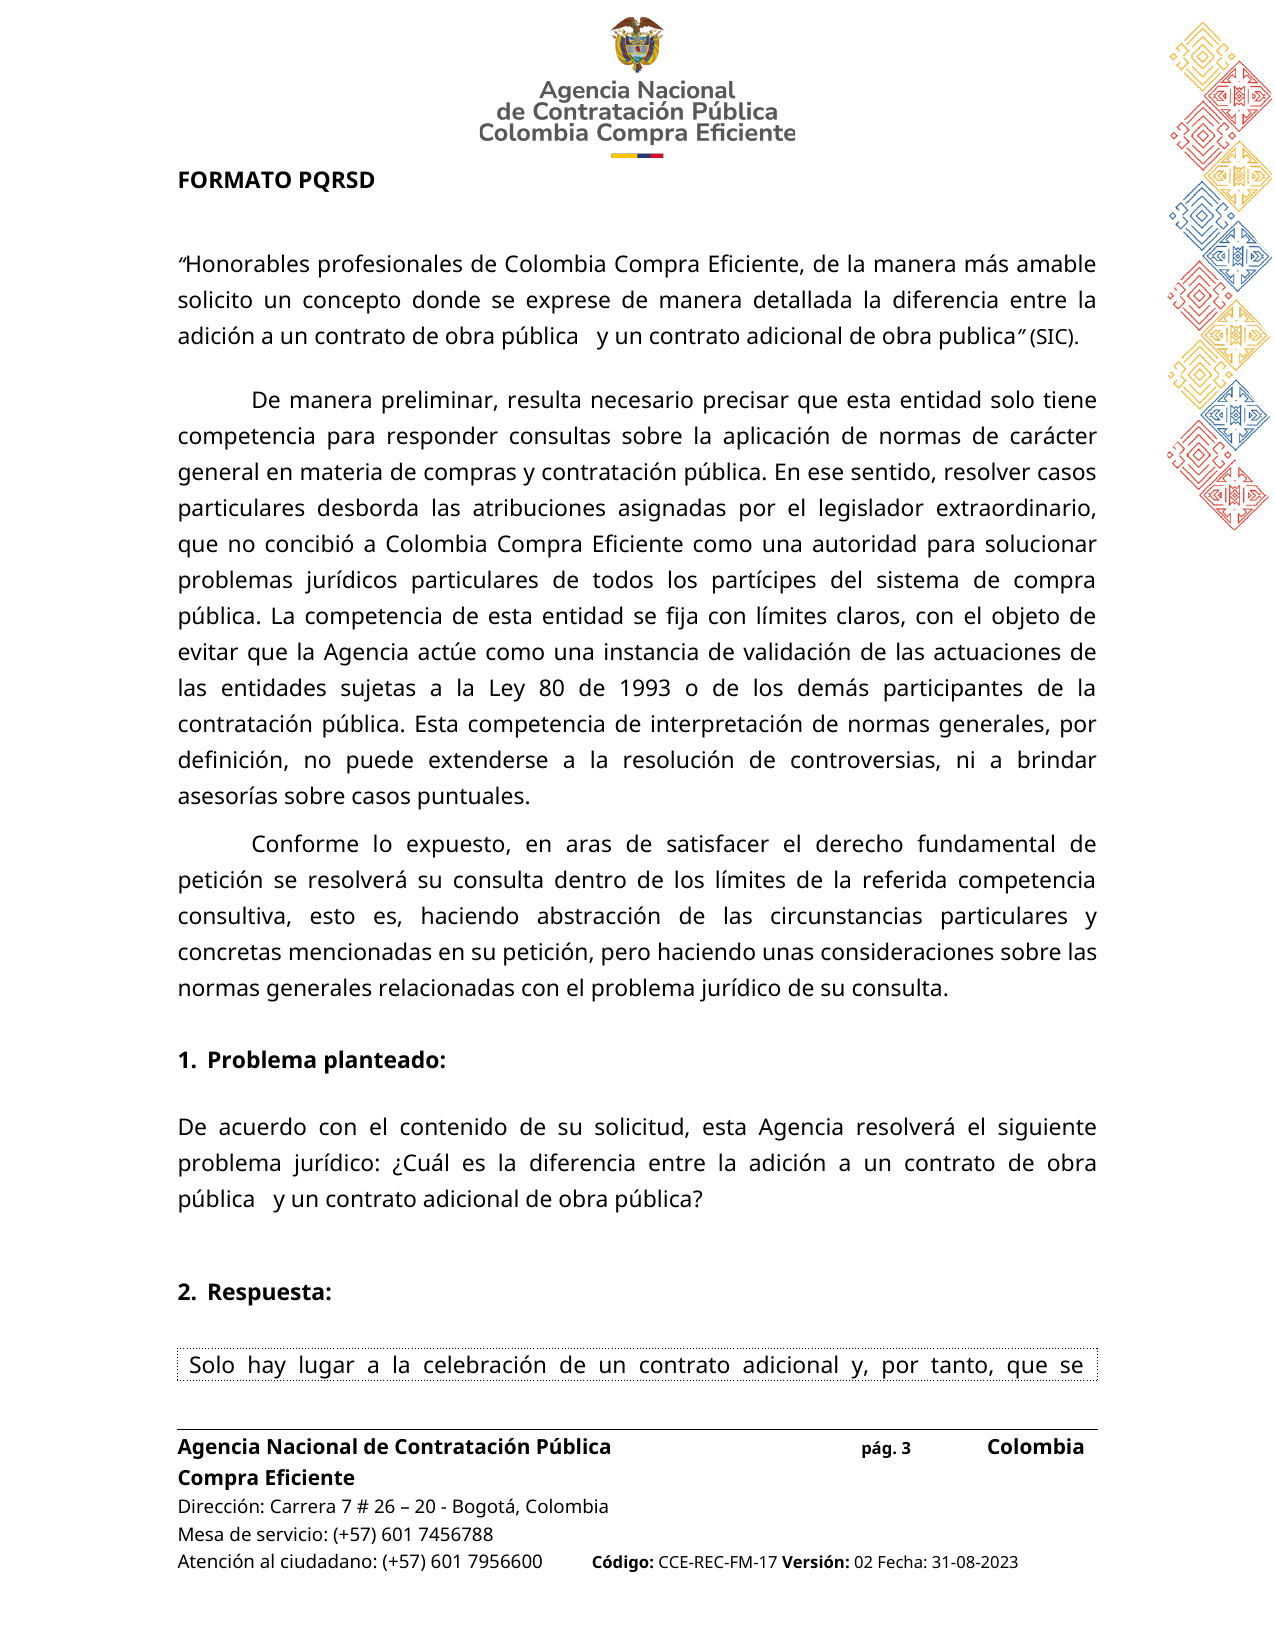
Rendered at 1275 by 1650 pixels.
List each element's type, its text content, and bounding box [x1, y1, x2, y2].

text De acuerdo con el contenido de su solicitud, esta Agencia resolverá el siguiente problema jurídico: ¿Cuál es la diferencia entre la adición a un contrato de obra pública y un contrato adicional de obra pública? [177, 1111, 1098, 1214]
list Respuesta: [177, 1276, 1098, 1307]
text Conforme lo expuesto, en aras de satisfacer el derecho fundamental de petición se resolverá su consulta dentro de los límites de la referida competencia consultiva, esto es, haciendo abstracción de las circunstancias particulares y concretas mencionadas en su petición, pero haciendo unas consideraciones sobre las normas generales relacionadas con el problema jurídico de su consulta. [177, 828, 1098, 1003]
picture [1165, 22, 1272, 528]
picture [479, 17, 796, 158]
text De manera preliminar, resulta necesario precisar que esta entidad solo tiene competencia para responder consultas sobre la aplicación de normas de carácter general en materia de compras y contratación pública. En ese sentido, resolver casos particulares desborda las atribuciones asignadas por el legislador extraordinario, que no concibió a Colombia Compra Eficiente como una autoridad para solucionar problemas jurídicos particulares de todos los partícipes del sistema de compra pública. La competencia de esta entidad se fija con límites claros, con el objeto de evitar que la Agencia actúe como una instancia de validación de las actuaciones de las entidades sujetas a la Ley 80 de 1993 o de los demás participantes de la contratación pública. Esta competencia de interpretación de normas generales, por definición, no puede extenderse a la resolución de controversias, ni a brindar asesorías sobre casos puntuales. [177, 384, 1098, 811]
text “Honorables profesionales de Colombia Compra Eficiente, de la manera más amable solicito un concepto donde se exprese de manera detallada la diferencia entre la adición a un contrato de obra pública y un contrato adicional de obra publica” (SIC). [177, 248, 1098, 351]
list Problema planteado: [177, 1044, 1098, 1075]
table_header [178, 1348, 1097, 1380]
